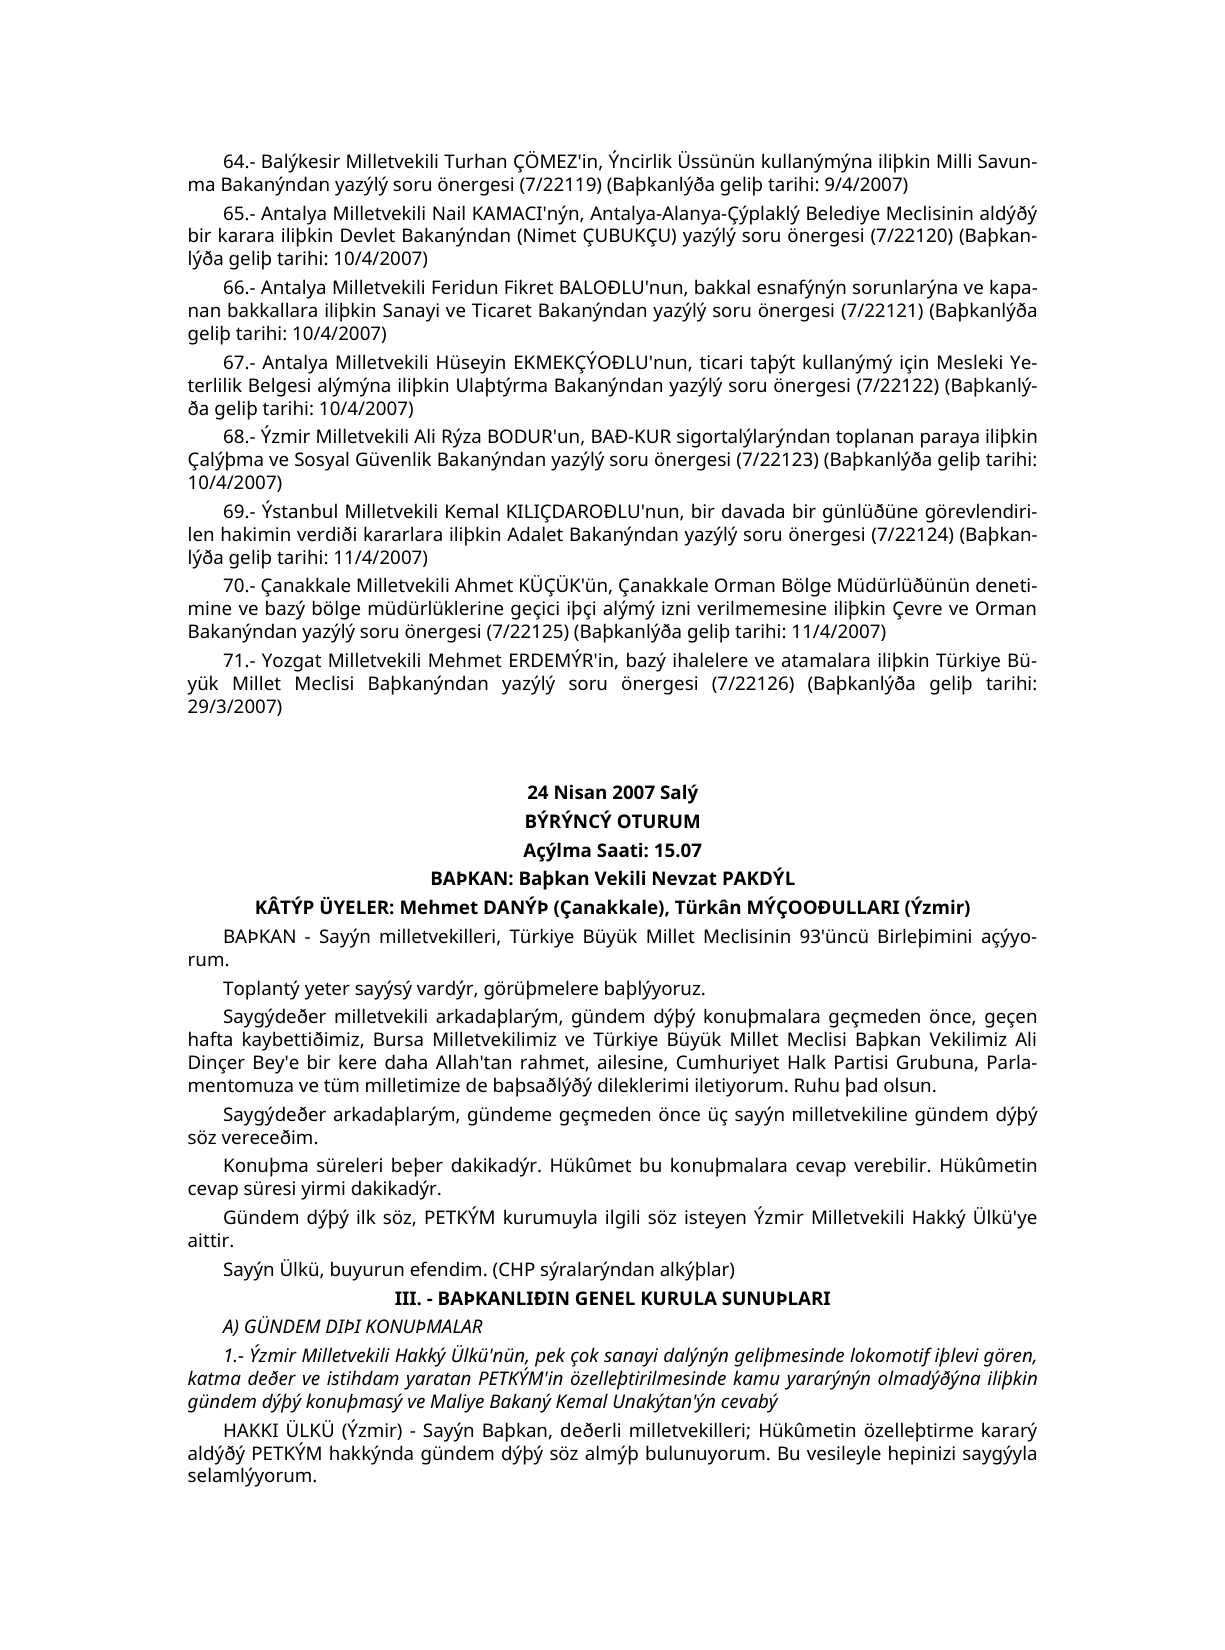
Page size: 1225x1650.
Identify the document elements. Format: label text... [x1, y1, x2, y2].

text 65.- Antalya Milletvekili Nail KAMACI'nýn, Antalya-Alanya-Çýplaklý Belediye Meclisinin aldýðý bir karara iliþkin Devlet Bakanýndan (Nimet ÇUBUKÇU) yazýlý soru önergesi (7/22120) (Baþkanlýða geliþ tarihi: 10/4/2007) [187, 202, 1037, 270]
text A) GÜNDEM DIÞI KONUÞMALAR [187, 1315, 1037, 1338]
text 24 Nisan 2007 Salý [187, 781, 1037, 804]
text Sayýn Ülkü, buyurun efendim. (CHP sýralarýndan alkýþlar) [187, 1258, 1037, 1281]
text III. - BAÞKANLIÐIN GENEL KURULA SUNUÞLARI [187, 1287, 1037, 1309]
text 66.- Antalya Milletvekili Feridun Fikret BALOÐLU'nun, bakkal esnafýnýn sorunlarýna ve kapanan bakkallara iliþkin Sanayi ve Ticaret Bakanýndan yazýlý soru önergesi (7/22121) (Baþkanlýða geliþ tarihi: 10/4/2007) [187, 276, 1037, 345]
text Konuþma süreleri beþer dakikadýr. Hükûmet bu konuþmalara cevap verebilir. Hükûmetin cevap süresi yirmi dakikadýr. [187, 1154, 1037, 1200]
text BÝRÝNCÝ OTURUM [187, 810, 1037, 833]
text Saygýdeðer milletvekili arkadaþlarým, gündem dýþý konuþmalara geçmeden önce, geçen hafta kaybettiðimiz, Bursa Milletvekilimiz ve Türkiye Büyük Millet Meclisi Baþkan Vekilimiz Ali Dinçer Bey'e bir kere daha Allah'tan rahmet, ailesine, Cumhuriyet Halk Partisi Grubuna, Parlamentomuza ve tüm milletimize de baþsaðlýðý dileklerimi iletiyorum. Ruhu þad olsun. [187, 1005, 1037, 1097]
text 1.- Ýzmir Milletvekili Hakký Ülkü'nün, pek çok sanayi dalýnýn geliþmesinde lokomotif iþlevi gören, katma deðer ve istihdam yaratan PETKÝM'in özelleþtirilmesinde kamu yararýnýn olmadýðýna iliþkin gündem dýþý konuþmasý ve Maliye Bakaný Kemal Unakýtan'ýn cevabý [187, 1344, 1037, 1413]
text Açýlma Saati: 15.07 [187, 839, 1037, 862]
text 64.- Balýkesir Milletvekili Turhan ÇÖMEZ'in, Ýncirlik Üssünün kullanýmýna iliþkin Milli Savunma Bakanýndan yazýlý soru önergesi (7/22119) (Baþkanlýða geliþ tarihi: 9/4/2007) [187, 150, 1037, 196]
text 68.- Ýzmir Milletvekili Ali Rýza BODUR'un, BAÐ-KUR sigortalýlarýndan toplanan paraya iliþkin Çalýþma ve Sosyal Güvenlik Bakanýndan yazýlý soru önergesi (7/22123) (Baþkanlýða geliþ tarihi: 10/4/2007) [187, 425, 1037, 494]
text BAÞKAN: Baþkan Vekili Nevzat PAKDÝL [187, 867, 1037, 890]
text 70.- Çanakkale Milletvekili Ahmet KÜÇÜK'ün, Çanakkale Orman Bölge Müdürlüðünün denetimine ve bazý bölge müdürlüklerine geçici iþçi alýmý izni verilmemesine iliþkin Çevre ve Orman Bakanýndan yazýlý soru önergesi (7/22125) (Baþkanlýða geliþ tarihi: 11/4/2007) [187, 574, 1037, 643]
text Gündem dýþý ilk söz, PETKÝM kurumuyla ilgili söz isteyen Ýzmir Milletvekili Hakký Ülkü'ye aittir. [187, 1206, 1037, 1252]
text KÂTÝP ÜYELER: Mehmet DANÝÞ (Çanakkale), Türkân MÝÇOOÐULLARI (Ýzmir) [187, 896, 1037, 919]
text 71.- Yozgat Milletvekili Mehmet ERDEMÝR'in, bazý ihalelere ve atamalara iliþkin Türkiye Büyük Millet Meclisi Baþkanýndan yazýlý soru önergesi (7/22126) (Baþkanlýða geliþ tarihi: 29/3/2007) [187, 649, 1037, 718]
text 69.- Ýstanbul Milletvekili Kemal KILIÇDAROÐLU'nun, bir davada bir günlüðüne görevlendirilen hakimin verdiði kararlara iliþkin Adalet Bakanýndan yazýlý soru önergesi (7/22124) (Baþkanlýða geliþ tarihi: 11/4/2007) [187, 500, 1037, 569]
text Toplantý yeter sayýsý vardýr, görüþmelere baþlýyoruz. [187, 977, 1037, 999]
text 67.- Antalya Milletvekili Hüseyin EKMEKÇÝOÐLU'nun, ticari taþýt kullanýmý için Mesleki Yeterlilik Belgesi alýmýna iliþkin Ulaþtýrma Bakanýndan yazýlý soru önergesi (7/22122) (Baþkanlýða geliþ tarihi: 10/4/2007) [187, 351, 1037, 419]
text Saygýdeðer arkadaþlarým, gündeme geçmeden önce üç sayýn milletvekiline gündem dýþý söz vereceðim. [187, 1103, 1037, 1149]
text HAKKI ÜLKÜ (Ýzmir) - Sayýn Baþkan, deðerli milletvekilleri; Hükûmetin özelleþtirme kararý aldýðý PETKÝM hakkýnda gündem dýþý söz almýþ bulunuyorum. Bu vesileyle hepinizi saygýyla selamlýyorum. [187, 1419, 1037, 1487]
text BAÞKAN - Sayýn milletvekilleri, Türkiye Büyük Millet Meclisinin 93'üncü Birleþimini açýyorum. [187, 925, 1037, 971]
